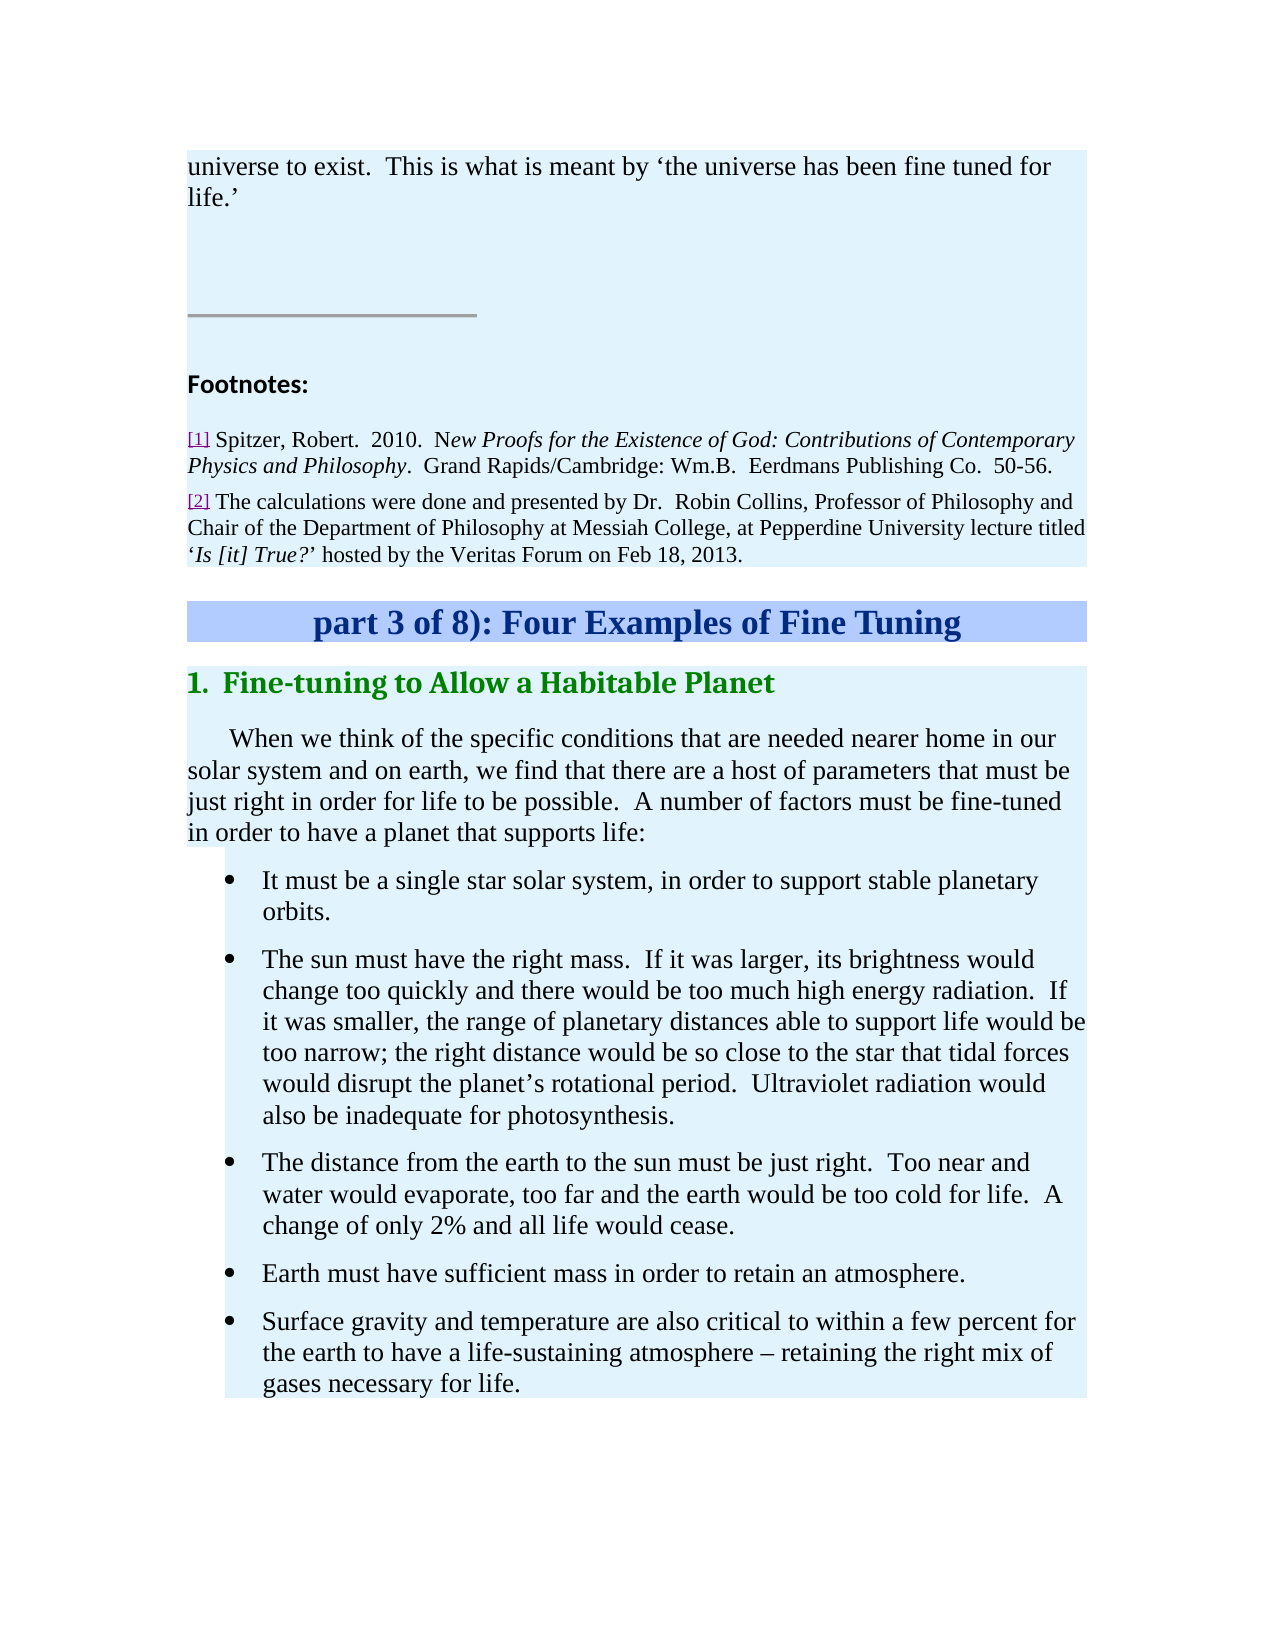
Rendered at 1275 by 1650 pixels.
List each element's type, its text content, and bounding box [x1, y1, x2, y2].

text  The distance from the earth to the sun must be just right. Too near and water would evaporate, too far and the earth would be too cold for life. A change of only 2% and all life would cease. [225, 1147, 1087, 1240]
subtitle part 3 of 8): Four Examples of Fine Tuning [187, 601, 1087, 642]
text [1] Spitzer, Robert. 2010. New Proofs for the Existence of God: Contributions of Contemporary Physics and Philosophy. Grand Rapids/Cambridge: Wm.B. Eerdmans Publishing Co. 50-56. [187, 426, 1087, 479]
text  The sun must have the right mass. If it was larger, its brightness would change too quickly and there would be too much high energy radiation. If it was smaller, the range of planetary distances able to support life would be too narrow; the right distance would be so close to the star that tidal forces would disrupt the planet’s rotational period. Ultraviolet radiation would also be inadequate for photosynthesis. [225, 943, 1087, 1130]
text Footnotes: [187, 367, 1087, 400]
text  Earth must have sufficient mass in order to retain an atmosphere. [225, 1257, 1087, 1288]
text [187, 150, 1087, 212]
text [2] The calculations were done and presented by Dr. Robin Collins, Professor of Philosophy and Chair of the Department of Philosophy at Messiah College, at Pepperdine University lecture titled ‘Is [it] True?’ hosted by the Veritas Forum on Feb 18, 2013. [187, 488, 1087, 567]
text When we think of the specific conditions that are needed nearer home in our solar system and on earth, we find that there are a host of parameters that must be just right in order for life to be possible. A number of factors must be fine-tuned in order to have a planet that supports life: [187, 723, 1087, 847]
text  It must be a single star solar system, in order to support stable planetary orbits. [225, 864, 1087, 926]
subtitle 1. Fine-tuning to Allow a Habitable Planet [187, 666, 1087, 702]
text  Surface gravity and temperature are also critical to within a few percent for the earth to have a life-sustaining atmosphere – retaining the right mix of gases necessary for life. [225, 1305, 1087, 1398]
